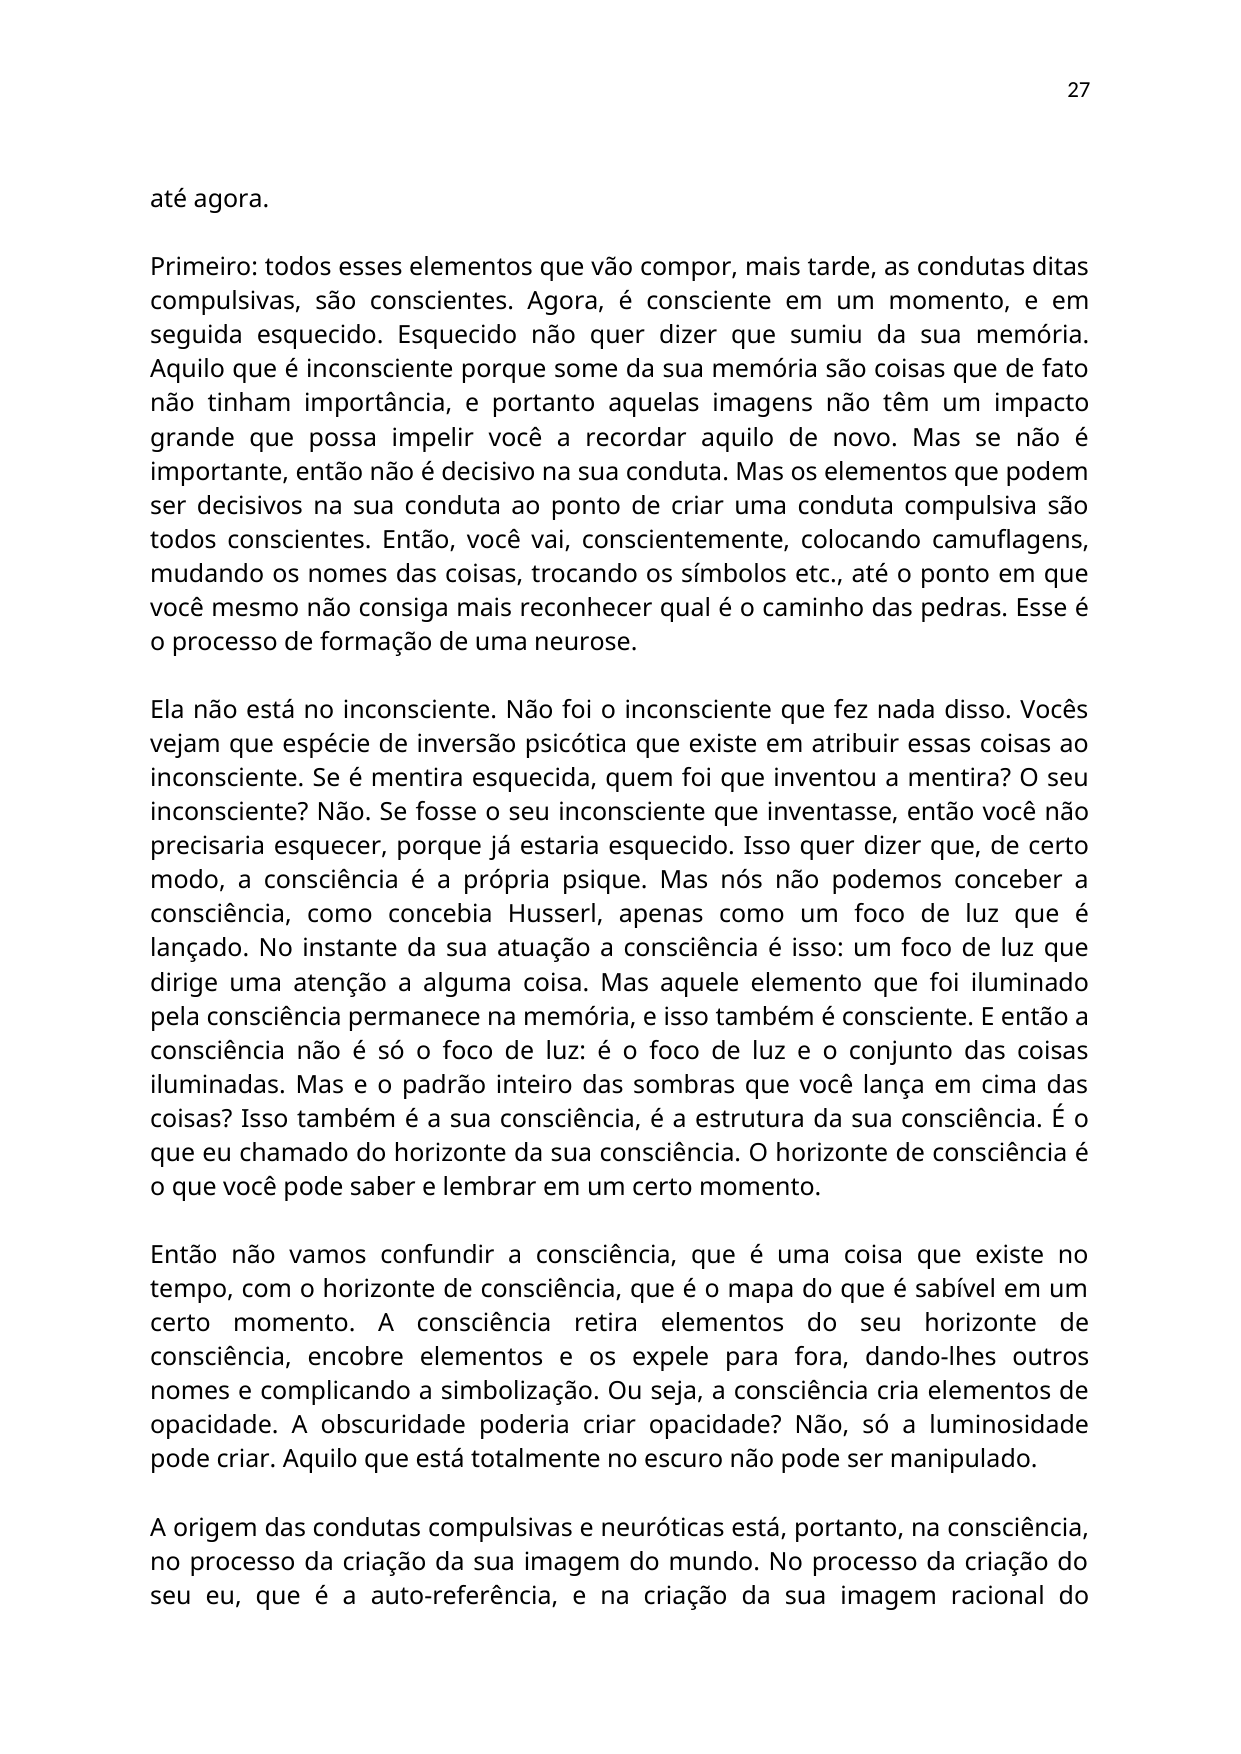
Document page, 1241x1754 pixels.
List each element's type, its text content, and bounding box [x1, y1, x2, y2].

text Primeiro: todos esses elementos que vão compor, mais tarde, as condutas ditas compulsivas, são conscientes. Agora, é consciente em um momento, e em seguida esquecido. Esquecido não quer dizer que sumiu da sua memória. Aquilo que é inconsciente porque some da sua memória são coisas que de fato não tinham importância, e portanto aquelas imagens não têm um impacto grande que possa impelir você a recordar aquilo de novo. Mas se não é importante, então não é decisivo na sua conduta. Mas os elementos que podem ser decisivos na sua conduta ao ponto de criar uma conduta compulsiva são todos conscientes. Então, você vai, conscientemente, colocando camuflagens, mudando os nomes das coisas, trocando os símbolos etc., até o ponto em que você mesmo não consiga mais reconhecer qual é o caminho das pedras. Esse é o processo de formação de uma neurose. [150, 249, 1090, 658]
text Então não vamos confundir a consciência, que é uma coisa que existe no tempo, com o horizonte de consciência, que é o mapa do que é sabível em um certo momento. A consciência retira elementos do seu horizonte de consciência, encobre elementos e os expele para fora, dando-lhes outros nomes e complicando a simbolização. Ou seja, a consciência cria elementos de opacidade. A obscuridade poderia criar opacidade? Não, só a luminosidade pode criar. Aquilo que está totalmente no escuro não pode ser manipulado. [150, 1237, 1090, 1475]
text Ela não está no inconsciente. Não foi o inconsciente que fez nada disso. Vocês vejam que espécie de inversão psicótica que existe em atribuir essas coisas ao inconsciente. Se é mentira esquecida, quem foi que inventou a mentira? O seu inconsciente? Não. Se fosse o seu inconsciente que inventasse, então você não precisaria esquecer, porque já estaria esquecido. Isso quer dizer que, de certo modo, a consciência é a própria psique. Mas nós não podemos conceber a consciência, como concebia Husserl, apenas como um foco de luz que é lançado. No instante da sua atuação a consciência é isso: um foco de luz que dirige uma atenção a alguma coisa. Mas aquele elemento que foi iluminado pela consciência permanece na memória, e isso também é consciente. E então a consciência não é só o foco de luz: é o foco de luz e o conjunto das coisas iluminadas. Mas e o padrão inteiro das sombras que você lança em cima das coisas? Isso também é a sua consciência, é a estrutura da sua consciência. É o que eu chamado do horizonte da sua consciência. O horizonte de consciência é o que você pode saber e lembrar em um certo momento. [150, 692, 1090, 1203]
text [150, 181, 1090, 215]
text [150, 1509, 1090, 1611]
